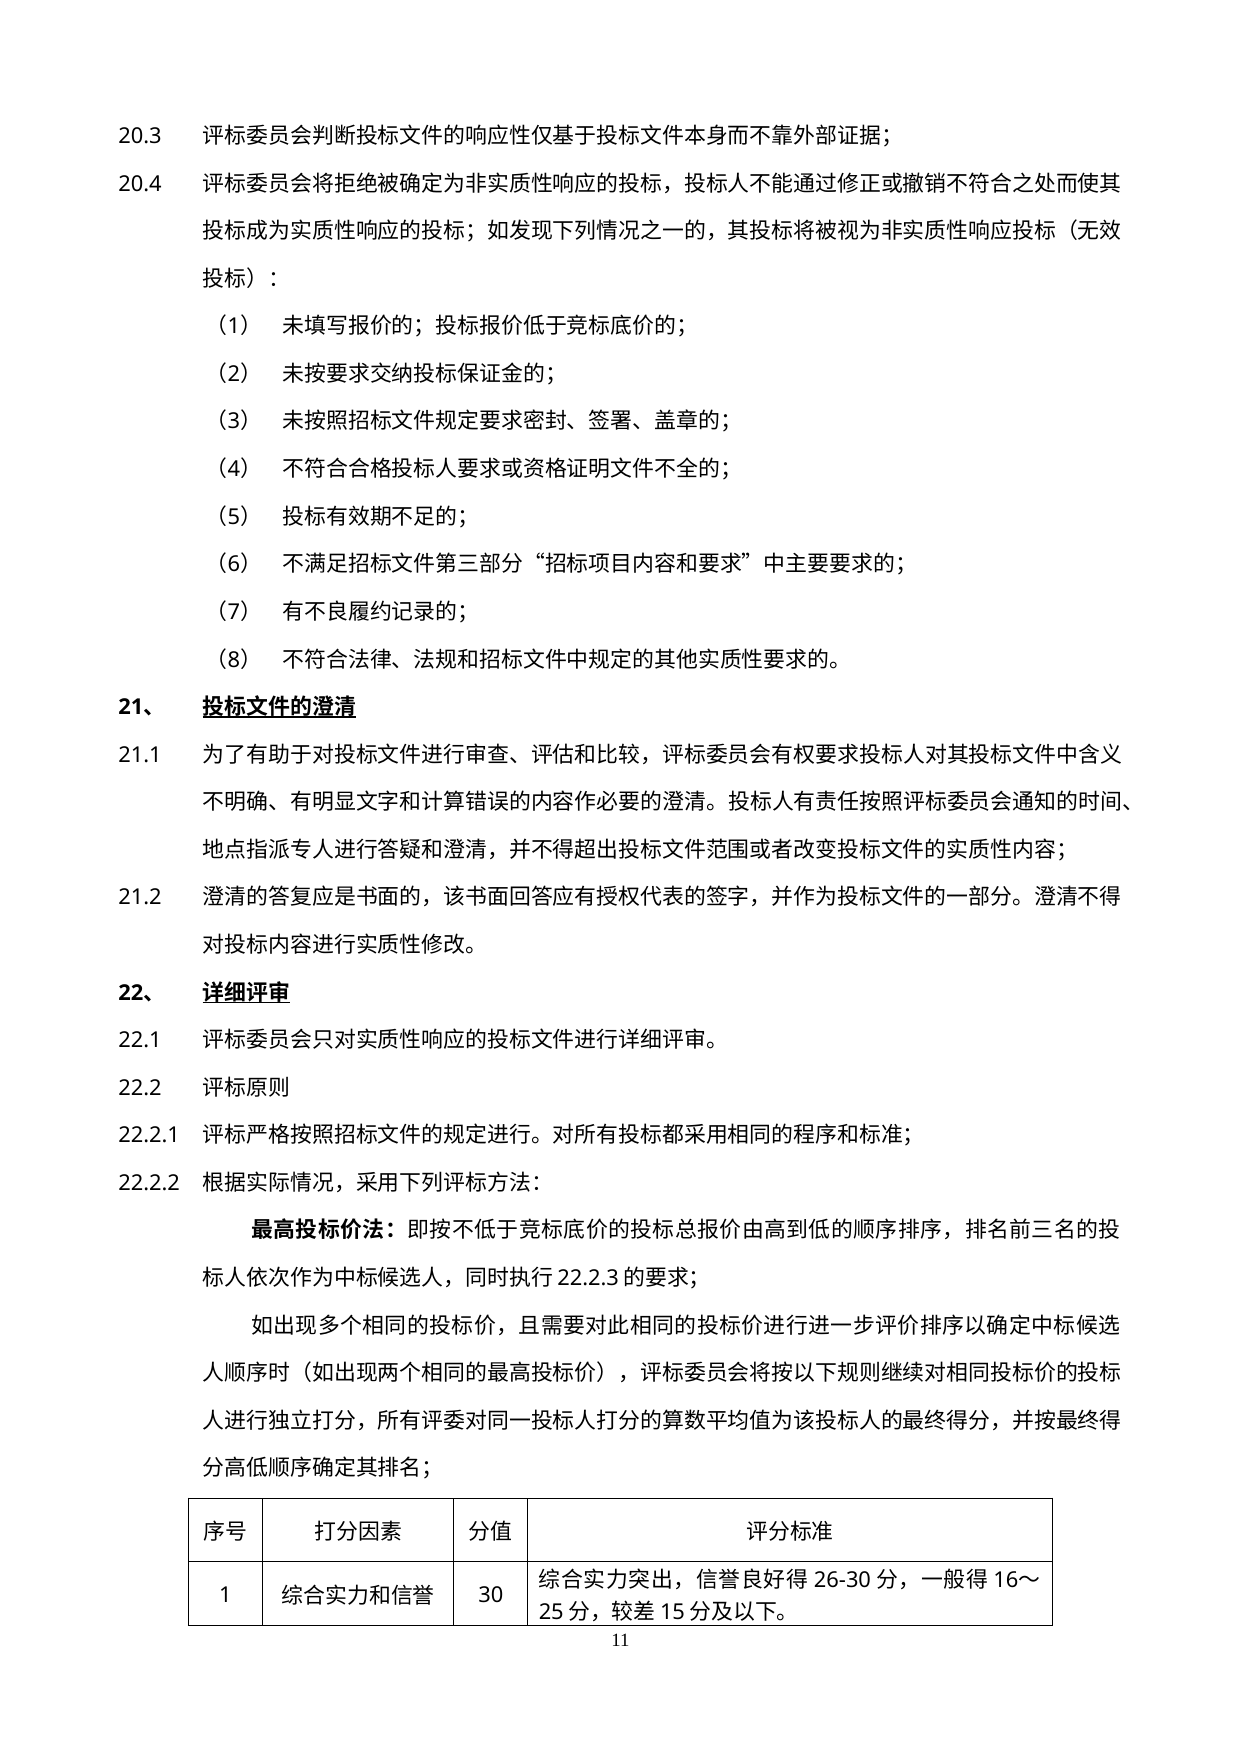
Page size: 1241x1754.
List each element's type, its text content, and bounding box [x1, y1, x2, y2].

table_cell 综合实力和信誉 [263, 1562, 453, 1625]
list 有不良履约记录的； [203, 594, 1122, 626]
text 最高投标价法：即按不低于竞标底价的投标总报价由高到低的顺序排序，排名前三名的投标人依次作为中标候选人，同时执行22.2.3的要求； [203, 1212, 1122, 1292]
list 未按要求交纳投标保证金的； [203, 356, 1122, 388]
text 22.2.1 评标严格按照招标文件的规定进行。对所有投标都采用相同的程序和标准； [118, 1117, 1122, 1149]
text 22.2 评标原则 [118, 1070, 1122, 1101]
table_header 打分因素 [263, 1499, 453, 1561]
table_cell 综合实力突出，信誉良好得26-30分，一般得16～25分，较差15分及以下。 [528, 1562, 1052, 1625]
list 不满足招标文件第三部分“招标项目内容和要求”中主要要求的； [203, 546, 1122, 578]
list 不符合法律、法规和招标文件中规定的其他实质性要求的。 [203, 642, 1122, 673]
text 20.3 评标委员会判断投标文件的响应性仅基于投标文件本身而不靠外部证据； [118, 118, 1122, 150]
subtitle 22、 详细评审 [118, 974, 1122, 1006]
text 22.1 评标委员会只对实质性响应的投标文件进行详细评审。 [118, 1022, 1122, 1054]
text 如出现多个相同的投标价，且需要对此相同的投标价进行进一步评价排序以确定中标候选人顺序时（如出现两个相同的最高投标价），评标委员会将按以下规则继续对相同投标价的投标人进行独立打分，所有评委对同一投标人打分的算数平均值为该投标人的最终得分，并按最终得分高低顺序确定其排名； [203, 1308, 1122, 1482]
text 21.1 为了有助于对投标文件进行审查、评估和比较，评标委员会有权要求投标人对其投标文件中含义不明确、有明显文字和计算错误的内容作必要的澄清。投标人有责任按照评标委员会通知的时间、地点指派专人进行答疑和澄清，并不得超出投标文件范围或者改变投标文件的实质性内容； [118, 737, 1122, 863]
list 未按照招标文件规定要求密封、签署、盖章的； [203, 403, 1122, 435]
subtitle 21、 投标文件的澄清 [118, 689, 1122, 721]
text 21.2 澄清的答复应是书面的，该书面回答应有授权代表的签字，并作为投标文件的一部分。澄清不得对投标内容进行实质性修改。 [118, 879, 1122, 959]
list 未填写报价的；投标报价低于竞标底价的； [203, 308, 1122, 340]
table_header 序号 [189, 1499, 262, 1561]
table_header 分值 [454, 1499, 527, 1561]
list 投标有效期不足的； [203, 499, 1122, 531]
table_cell 30 [454, 1562, 527, 1625]
list 不符合合格投标人要求或资格证明文件不全的； [203, 451, 1122, 483]
text 22.2.2 根据实际情况，采用下列评标方法： [118, 1165, 1122, 1197]
text 20.4 评标委员会将拒绝被确定为非实质性响应的投标，投标人不能通过修正或撤销不符合之处而使其投标成为实质性响应的投标；如发现下列情况之一的，其投标将被视为非实质性响应投标（无效投标）： [118, 166, 1122, 292]
table_cell 1 [189, 1562, 262, 1625]
table_header 评分标准 [528, 1499, 1052, 1561]
